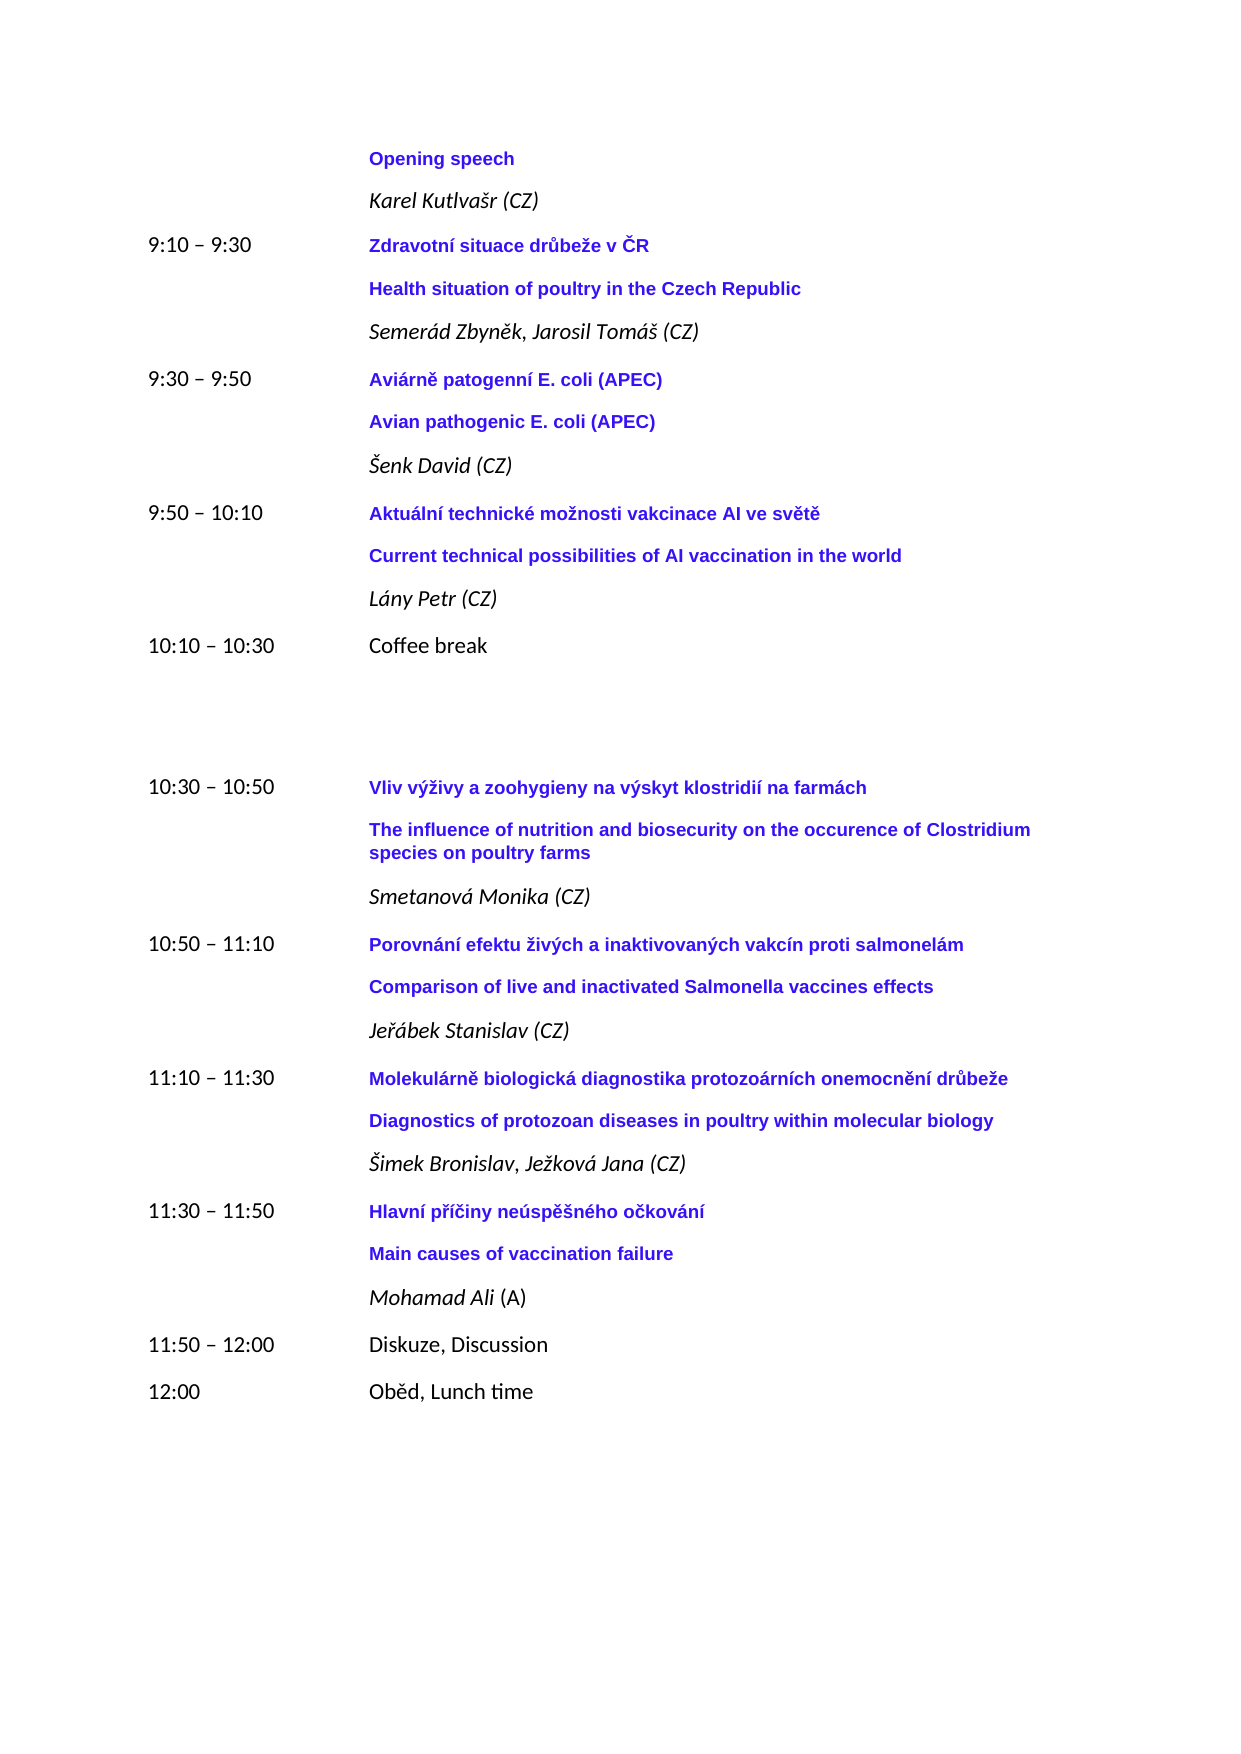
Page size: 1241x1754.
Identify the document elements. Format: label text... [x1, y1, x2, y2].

text Opening speech [148, 148, 1093, 169]
text Lány Petr (CZ) [148, 584, 1093, 613]
text Semerád Zbyněk, Jarosil Tomáš (CZ) [148, 317, 1093, 345]
text Šenk David (CZ) [148, 451, 1093, 479]
text Šimek Bronislav, Ježková Jana (CZ) [148, 1149, 1093, 1177]
text 11:30 – 11:50 Hlavní příčiny neúspěšného očkování [148, 1196, 1093, 1224]
text 9:10 – 9:30 Zdravotní situace drůbeže v ČR [148, 231, 1093, 258]
text 10:50 – 11:10 Porovnání efektu živých a inaktivovaných vakcín proti salmonelám [148, 929, 1093, 957]
text Current technical possibilities of AI vaccination in the world [148, 545, 1093, 566]
text The influence of nutrition and biosecurity on the occurence of Clostridium species on poultry farms [369, 819, 1093, 864]
text Avian pathogenic E. coli (APEC) [148, 411, 1093, 433]
text Smetanová Monika (CZ) [148, 882, 1093, 910]
text 11:50 – 12:00 Diskuze, Discussion [148, 1330, 1093, 1358]
text Karel Kutlvašr (CZ) [148, 186, 1093, 214]
text 9:30 – 9:50 Aviárně patogenní E. coli (APEC) [148, 364, 1093, 392]
text 10:30 – 10:50 Vliv výživy a zoohygieny na výskyt klostridií na farmách [148, 772, 1093, 800]
text Jeřábek Stanislav (CZ) [148, 1016, 1093, 1044]
text Diagnostics of protozoan diseases in poultry within molecular biology [148, 1109, 1093, 1131]
text Health situation of poultry in the Czech Republic [148, 277, 1093, 299]
text Mohamad Ali (A) [295, 1283, 1093, 1312]
text 9:50 – 10:10 Aktuální technické možnosti vakcinace AI ve světě [148, 498, 1093, 526]
text 10:10 – 10:30 Coffee break [148, 631, 1093, 659]
text Main causes of vaccination failure [295, 1243, 1093, 1265]
text Comparison of live and inactivated Salmonella vaccines effects [148, 976, 1093, 997]
text 12:00 Oběd, Lunch time [148, 1377, 1093, 1405]
text 11:10 – 11:30 Molekulárně biologická diagnostika protozoárních onemocnění drůbeže [148, 1063, 1093, 1091]
